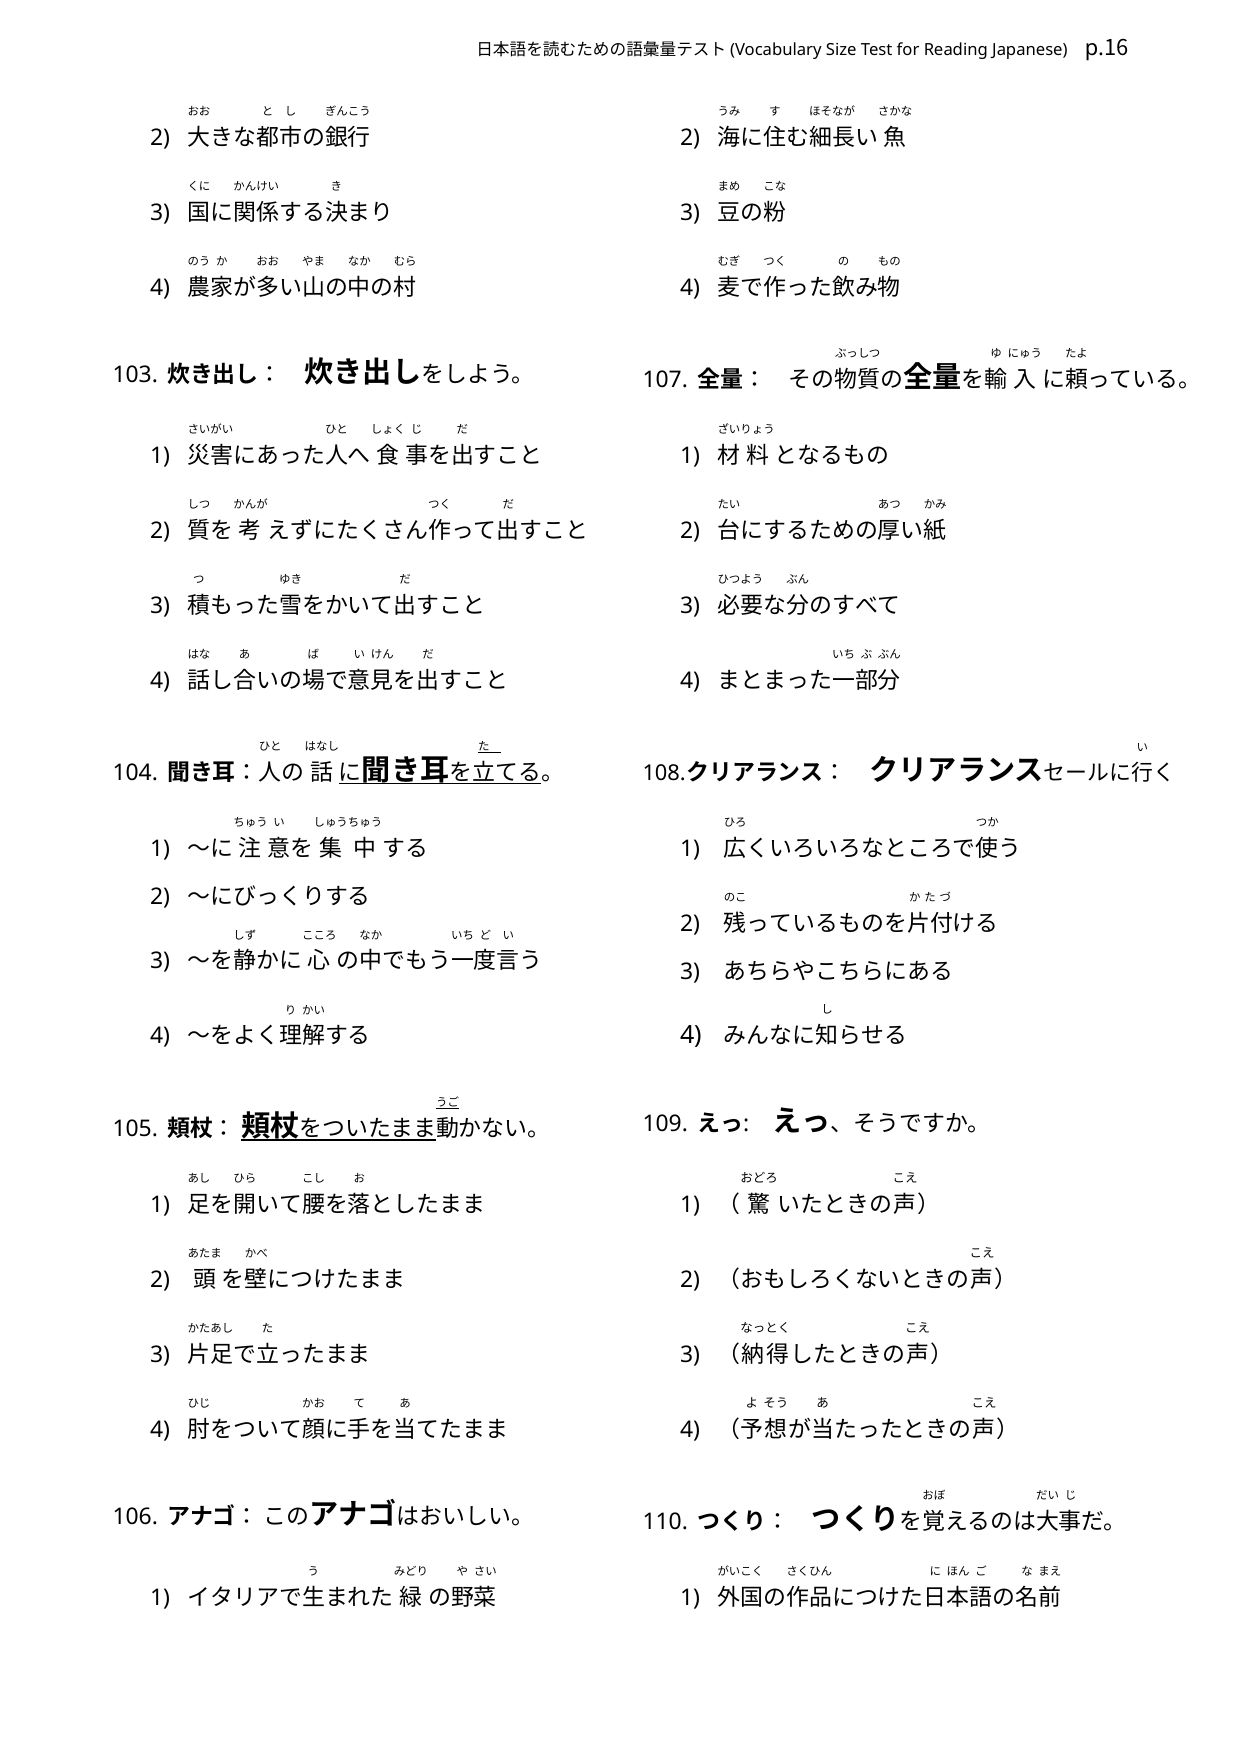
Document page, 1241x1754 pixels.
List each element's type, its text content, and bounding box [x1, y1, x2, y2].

list をいてをとしたまま [150, 1156, 598, 1231]
list にするまり [150, 164, 598, 239]
list でったまま [150, 1306, 598, 1381]
list （したときの） [680, 1306, 1128, 1381]
list （がたったときの） [680, 1381, 1128, 1456]
list 頬杖： 頬杖をついたままかない。 [112, 1081, 620, 1156]
list アナゴ： このアナゴはおいしい。 [112, 1474, 620, 1549]
list にむい [680, 89, 1128, 164]
list ～にをする [150, 801, 598, 876]
list にするためのい [680, 483, 1128, 558]
list きなの [150, 89, 598, 164]
list となるもの [680, 408, 1128, 483]
list がいのの [150, 239, 598, 314]
list （おもしろくないときの） [680, 1231, 1128, 1306]
list 全量： そのの全量をにっている。 [642, 333, 1209, 408]
list っているものをける [680, 876, 1128, 951]
list 炊き出し： 炊き出しをしよう。 [112, 333, 620, 408]
list のにつけたの [680, 1549, 1128, 1624]
list ～をよくする [150, 988, 598, 1063]
list にあったへをすこと [150, 408, 598, 483]
list なのすべて [680, 558, 1128, 633]
list の [680, 164, 1128, 239]
list つくり： つくりをえるのはだ。 [642, 1474, 1209, 1549]
list （いたときの） [680, 1156, 1128, 1231]
list をついてにをてたまま [150, 1381, 598, 1456]
list みんなにらせる [680, 988, 1128, 1063]
list イタリアでまれたの [150, 1549, 598, 1624]
list まとまった [680, 633, 1128, 708]
list をえずにたくさんってすこと [150, 483, 598, 558]
list あちらやこちらにある [680, 951, 1128, 988]
list をにつけたまま [150, 1231, 598, 1306]
list ～にびっくりする [150, 876, 598, 913]
list しいのでをすこと [150, 633, 598, 708]
list くいろいろなところでう [680, 801, 1128, 876]
list 聞き耳：のに聞き耳をてる。 [112, 726, 620, 801]
list えっ: えっ、そうですか。 [642, 1081, 1128, 1156]
list クリアランス： クリアランスセールにく [642, 726, 1209, 801]
list もったをかいてすこと [150, 558, 598, 633]
list ～をかにのでもうう [150, 913, 598, 988]
list でったみ [680, 239, 1128, 314]
